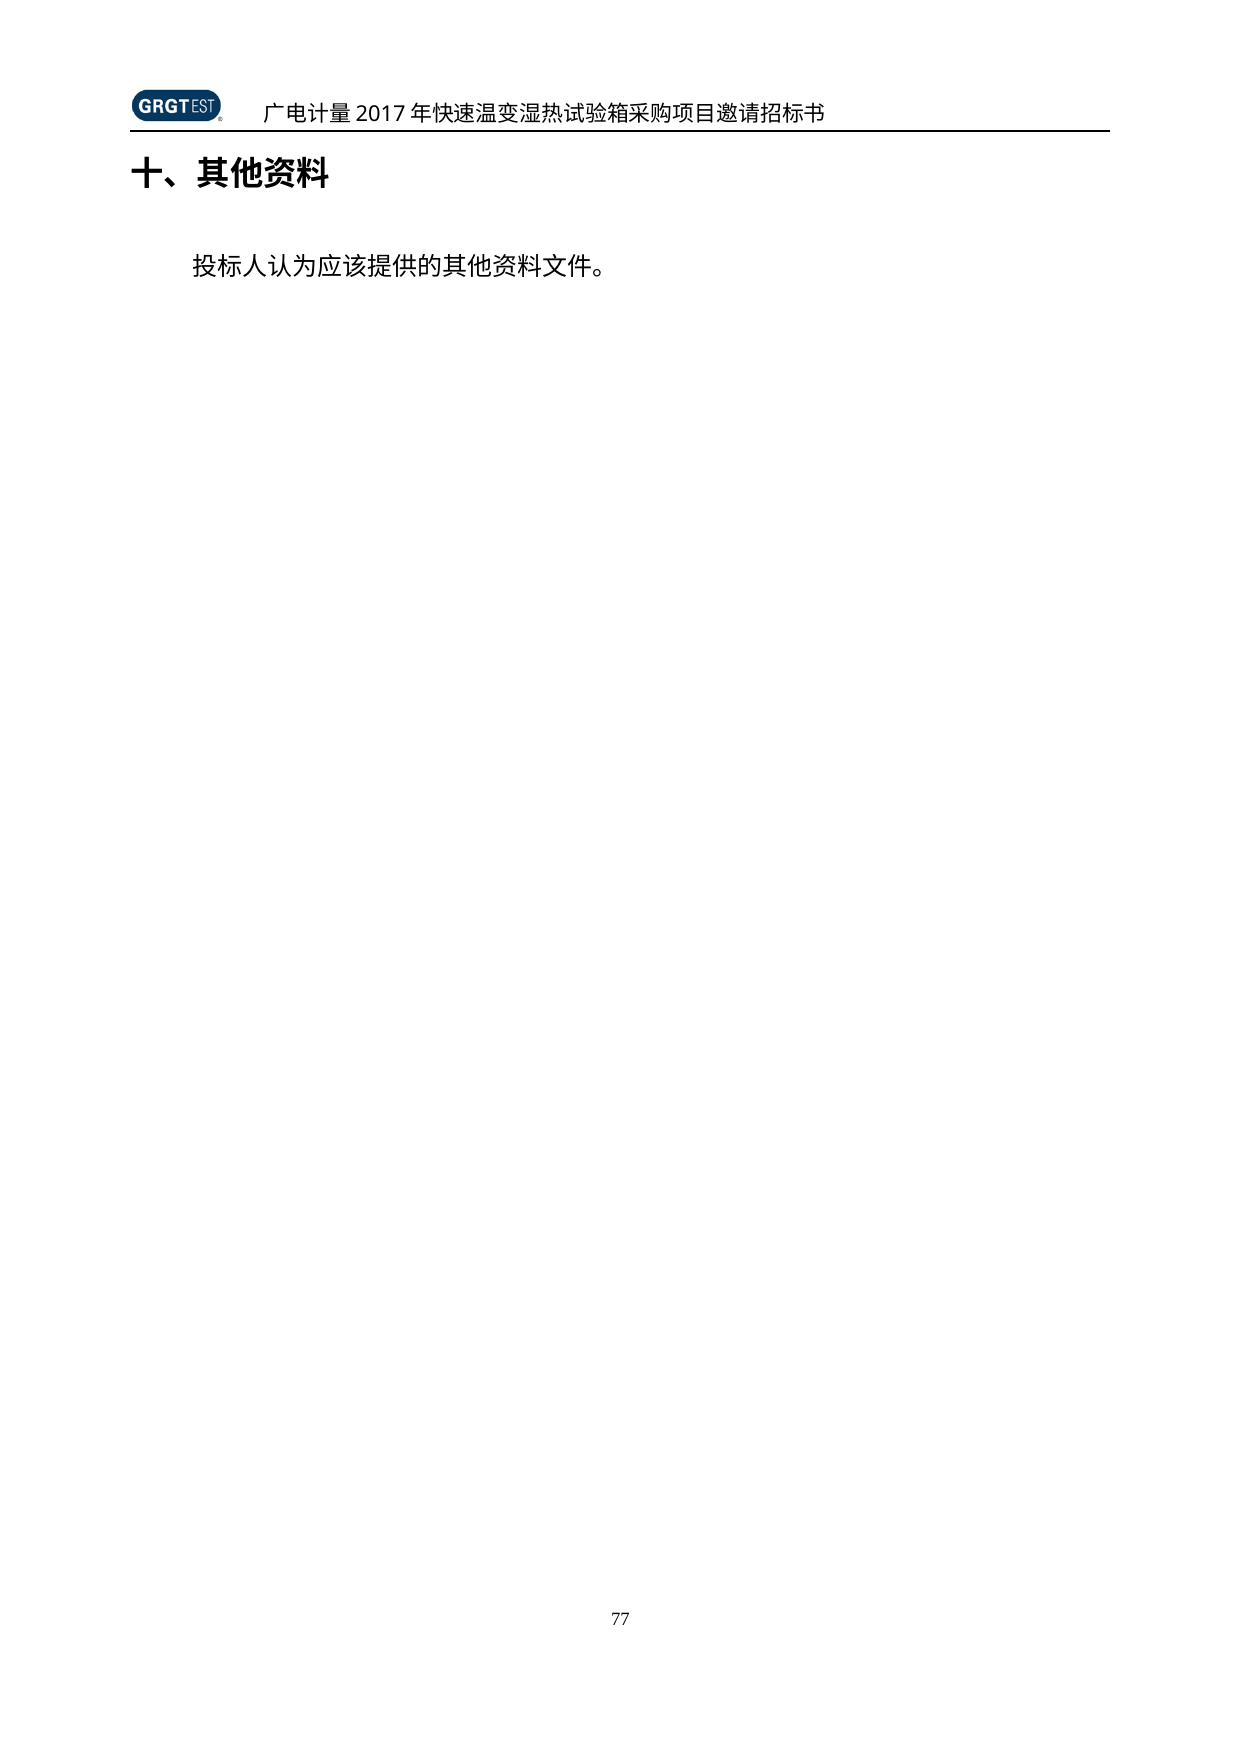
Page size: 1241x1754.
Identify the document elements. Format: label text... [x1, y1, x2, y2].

text 投标人认为应该提供的其他资料文件。 [130, 232, 1110, 297]
subtitle 十、其他资料 [130, 138, 1110, 203]
picture [129, 88, 224, 122]
